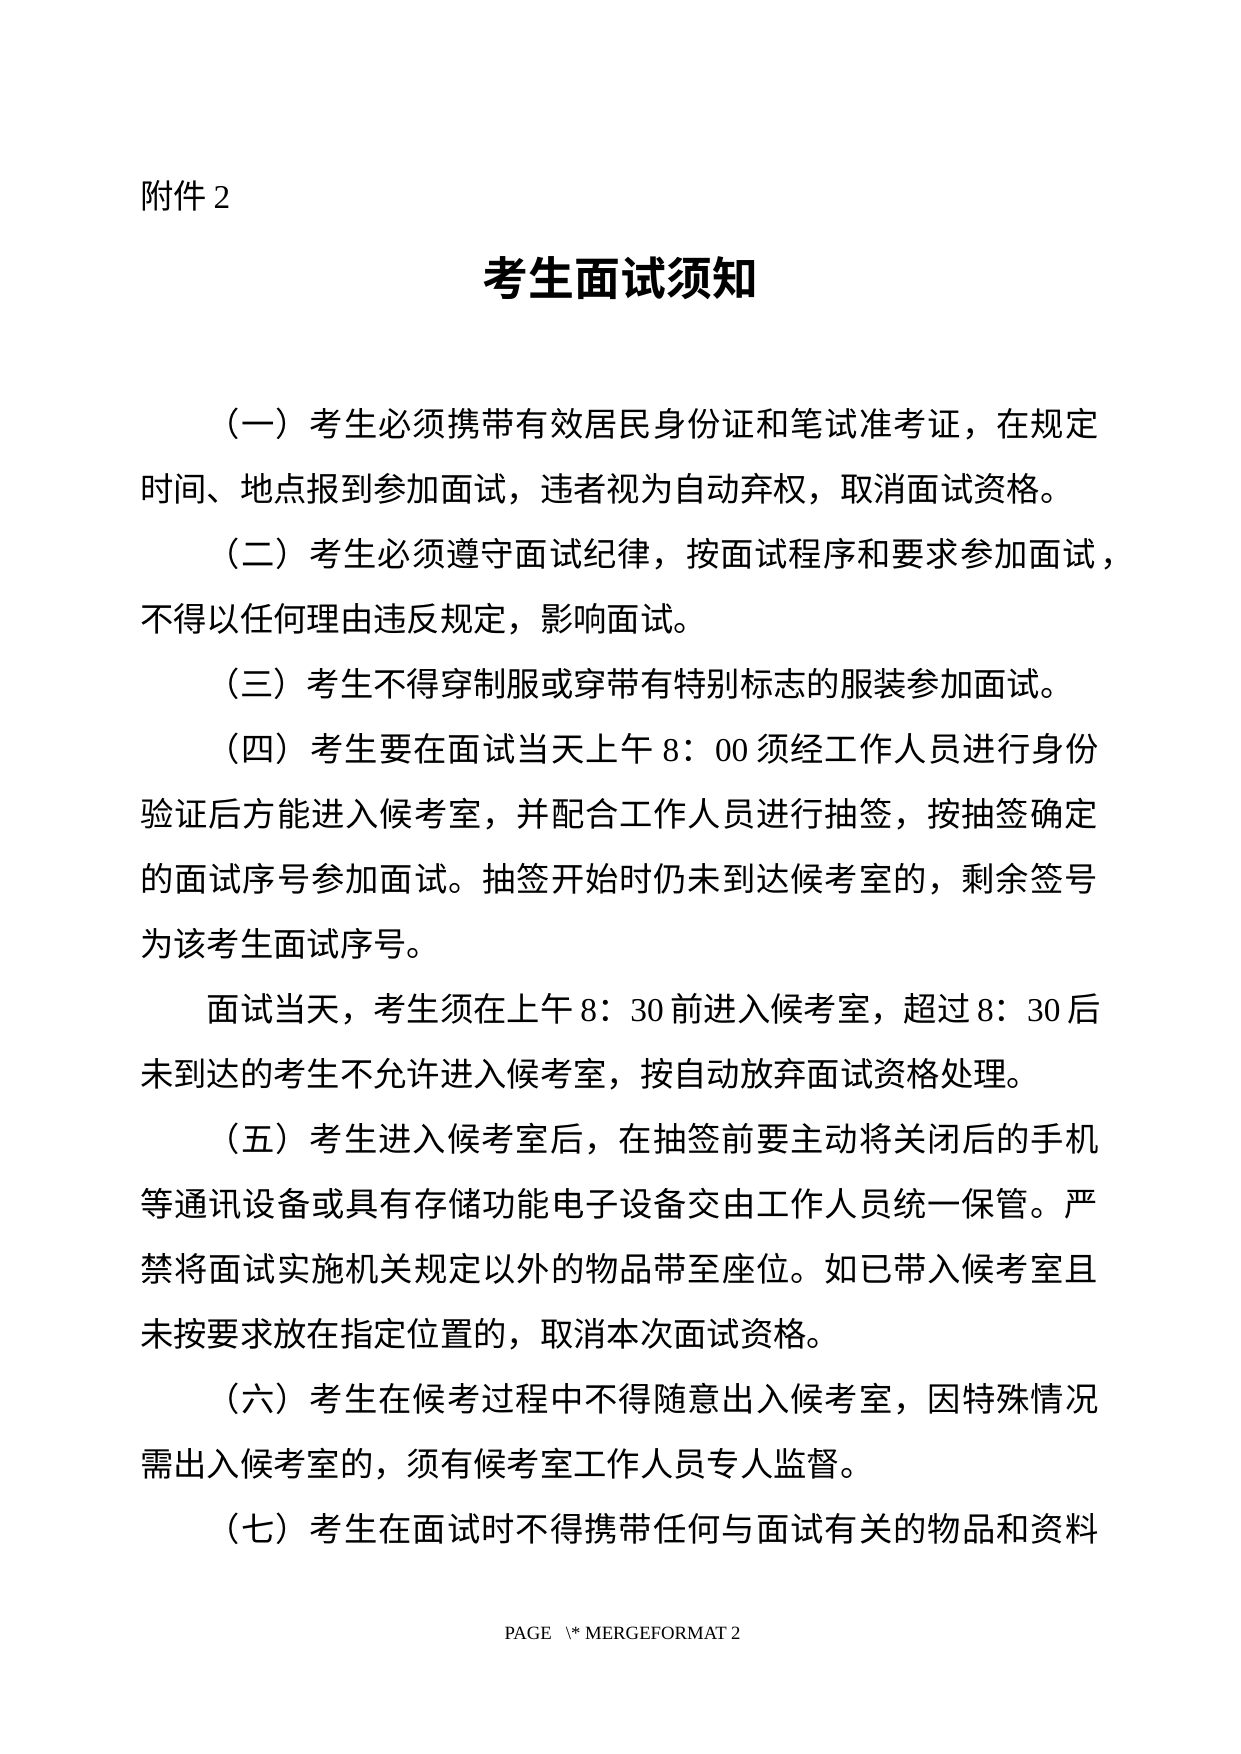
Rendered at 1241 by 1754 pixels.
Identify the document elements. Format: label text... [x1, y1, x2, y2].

text （三）考生不得穿制服或穿带有特别标志的服装参加面试。 [140, 649, 1100, 714]
text （二）考生必须遵守面试纪律，按面试程序和要求参加面试，不得以任何理由违反规定，影响面试。 [140, 519, 1100, 649]
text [140, 1494, 1100, 1559]
text 面试当天，考生须在上午8：30前进入候考室，超过8：30后未到达的考生不允许进入候考室，按自动放弃面试资格处理。 [140, 974, 1100, 1104]
text （一）考生必须携带有效居民身份证和笔试准考证，在规定时间、地点报到参加面试，违者视为自动弃权，取消面试资格。 [140, 389, 1100, 519]
text （六）考生在候考过程中不得随意出入候考室，因特殊情况需出入候考室的，须有候考室工作人员专人监督。 [140, 1364, 1100, 1494]
text （五）考生进入候考室后，在抽签前要主动将关闭后的手机等通讯设备或具有存储功能电子设备交由工作人员统一保管。严禁将面试实施机关规定以外的物品带至座位。如已带入候考室且未按要求放在指定位置的，取消本次面试资格。 [140, 1104, 1100, 1364]
text （四）考生要在面试当天上午8：00须经工作人员进行身份验证后方能进入候考室，并配合工作人员进行抽签，按抽签确定的面试序号参加面试。抽签开始时仍未到达候考室的，剩余签号为该考生面试序号。 [140, 714, 1100, 974]
text 附件2 [140, 162, 1100, 227]
text 考生面试须知 [140, 227, 1100, 324]
